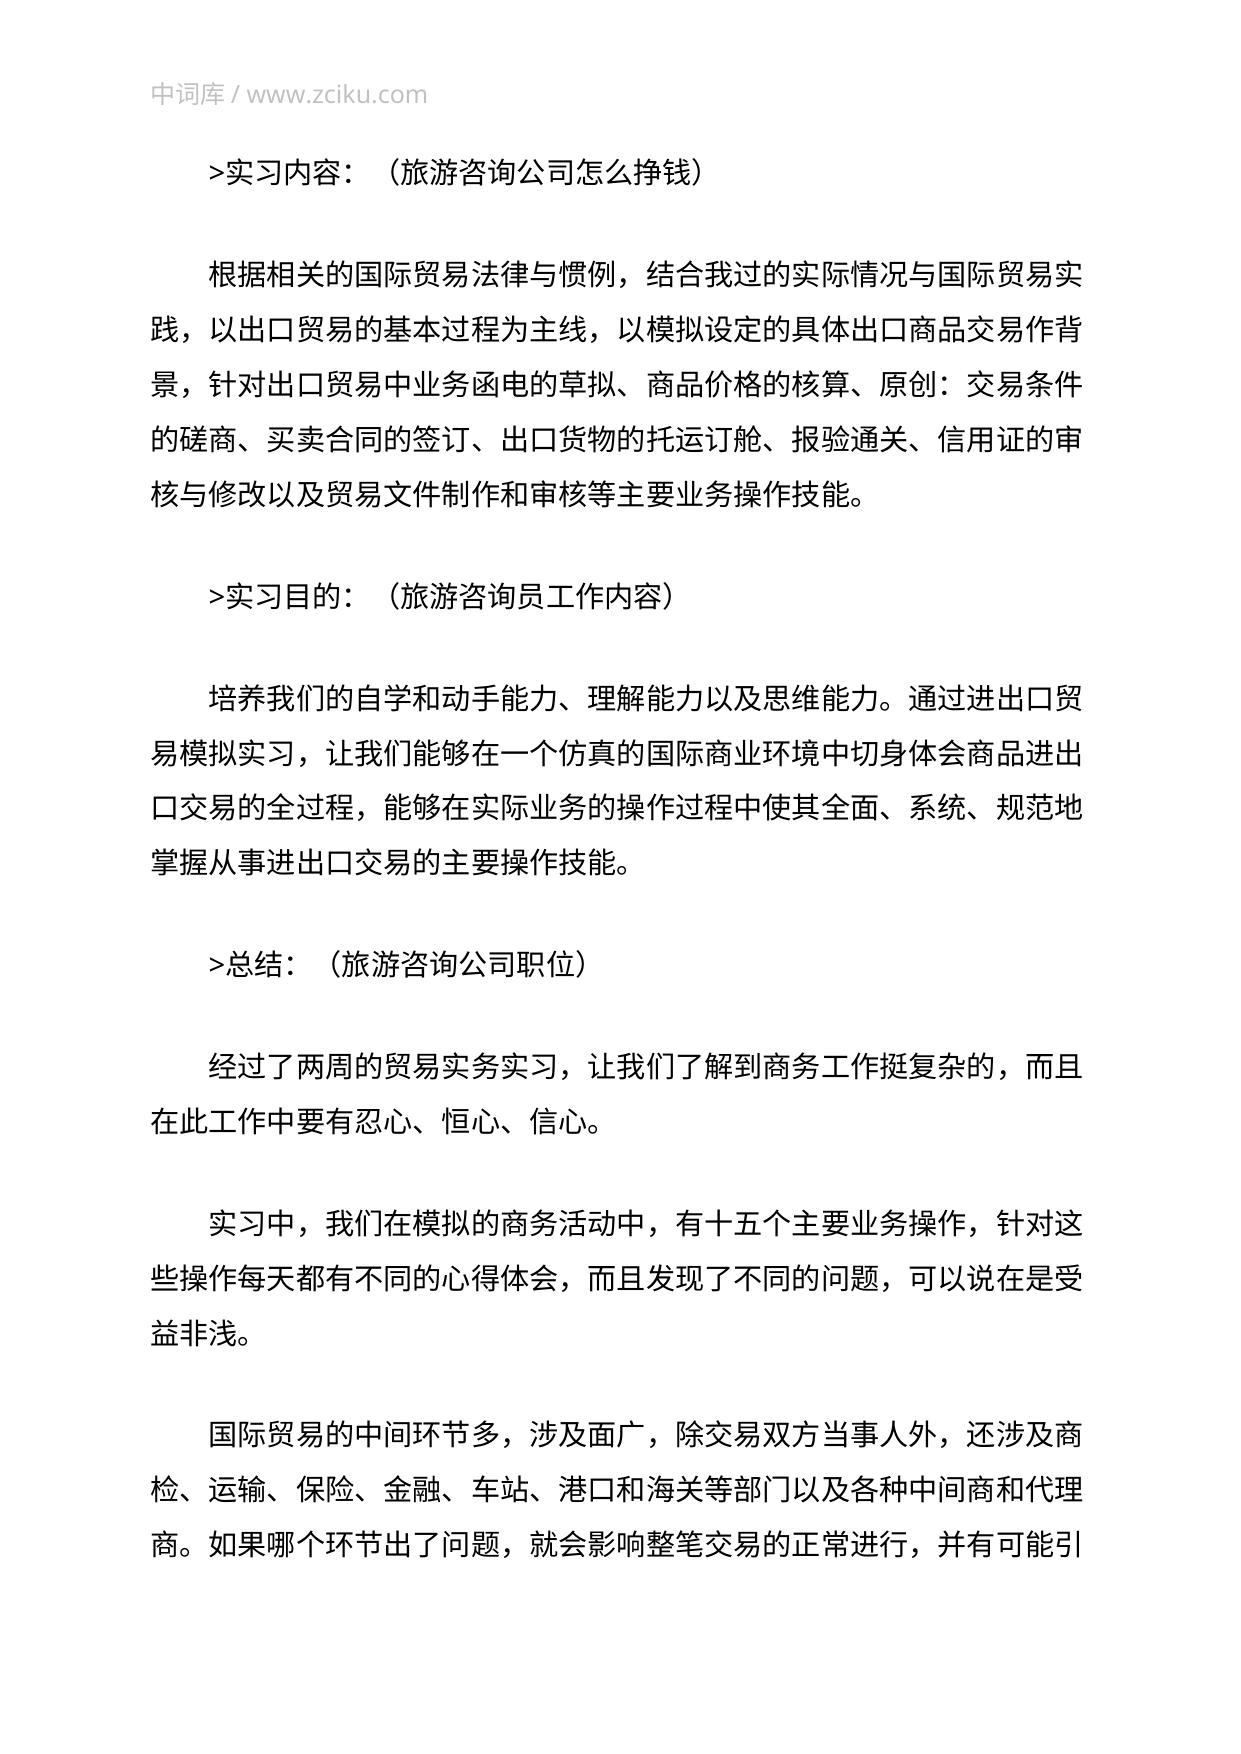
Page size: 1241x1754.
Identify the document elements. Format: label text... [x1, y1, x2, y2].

text 培养我们的自学和动手能力、理解能力以及思维能力。通过进出口贸易模拟实习，让我们能够在一个仿真的国际商业环境中切身体会商品进出口交易的全过程，能够在实际业务的操作过程中使其全面、系统、规范地掌握从事进出口交易的主要操作技能。 [150, 675, 1090, 882]
text >实习内容：（旅游咨询公司怎么挣钱） [150, 150, 1090, 192]
text 经过了两周的贸易实务实习，让我们了解到商务工作挺复杂的，而且在此工作中要有忍心、恒心、信心。 [150, 1044, 1090, 1141]
text 实习中，我们在模拟的商务活动中，有十五个主要业务操作，针对这些操作每天都有不同的心得体会，而且发现了不同的问题，可以说在是受益非浅。 [150, 1200, 1090, 1352]
text >总结：（旅游咨询公司职位） [150, 942, 1090, 984]
text 根据相关的国际贸易法律与惯例，结合我过的实际情况与国际贸易实践，以出口贸易的基本过程为主线，以模拟设定的具体出口商品交易作背景，针对出口贸易中业务函电的草拟、商品价格的核算、原创：交易条件的磋商、买卖合同的签订、出口货物的托运订舱、报验通关、信用证的审核与修改以及贸易文件制作和审核等主要业务操作技能。 [150, 252, 1090, 514]
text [150, 1412, 1090, 1564]
text >实习目的：（旅游咨询员工作内容） [150, 573, 1090, 616]
